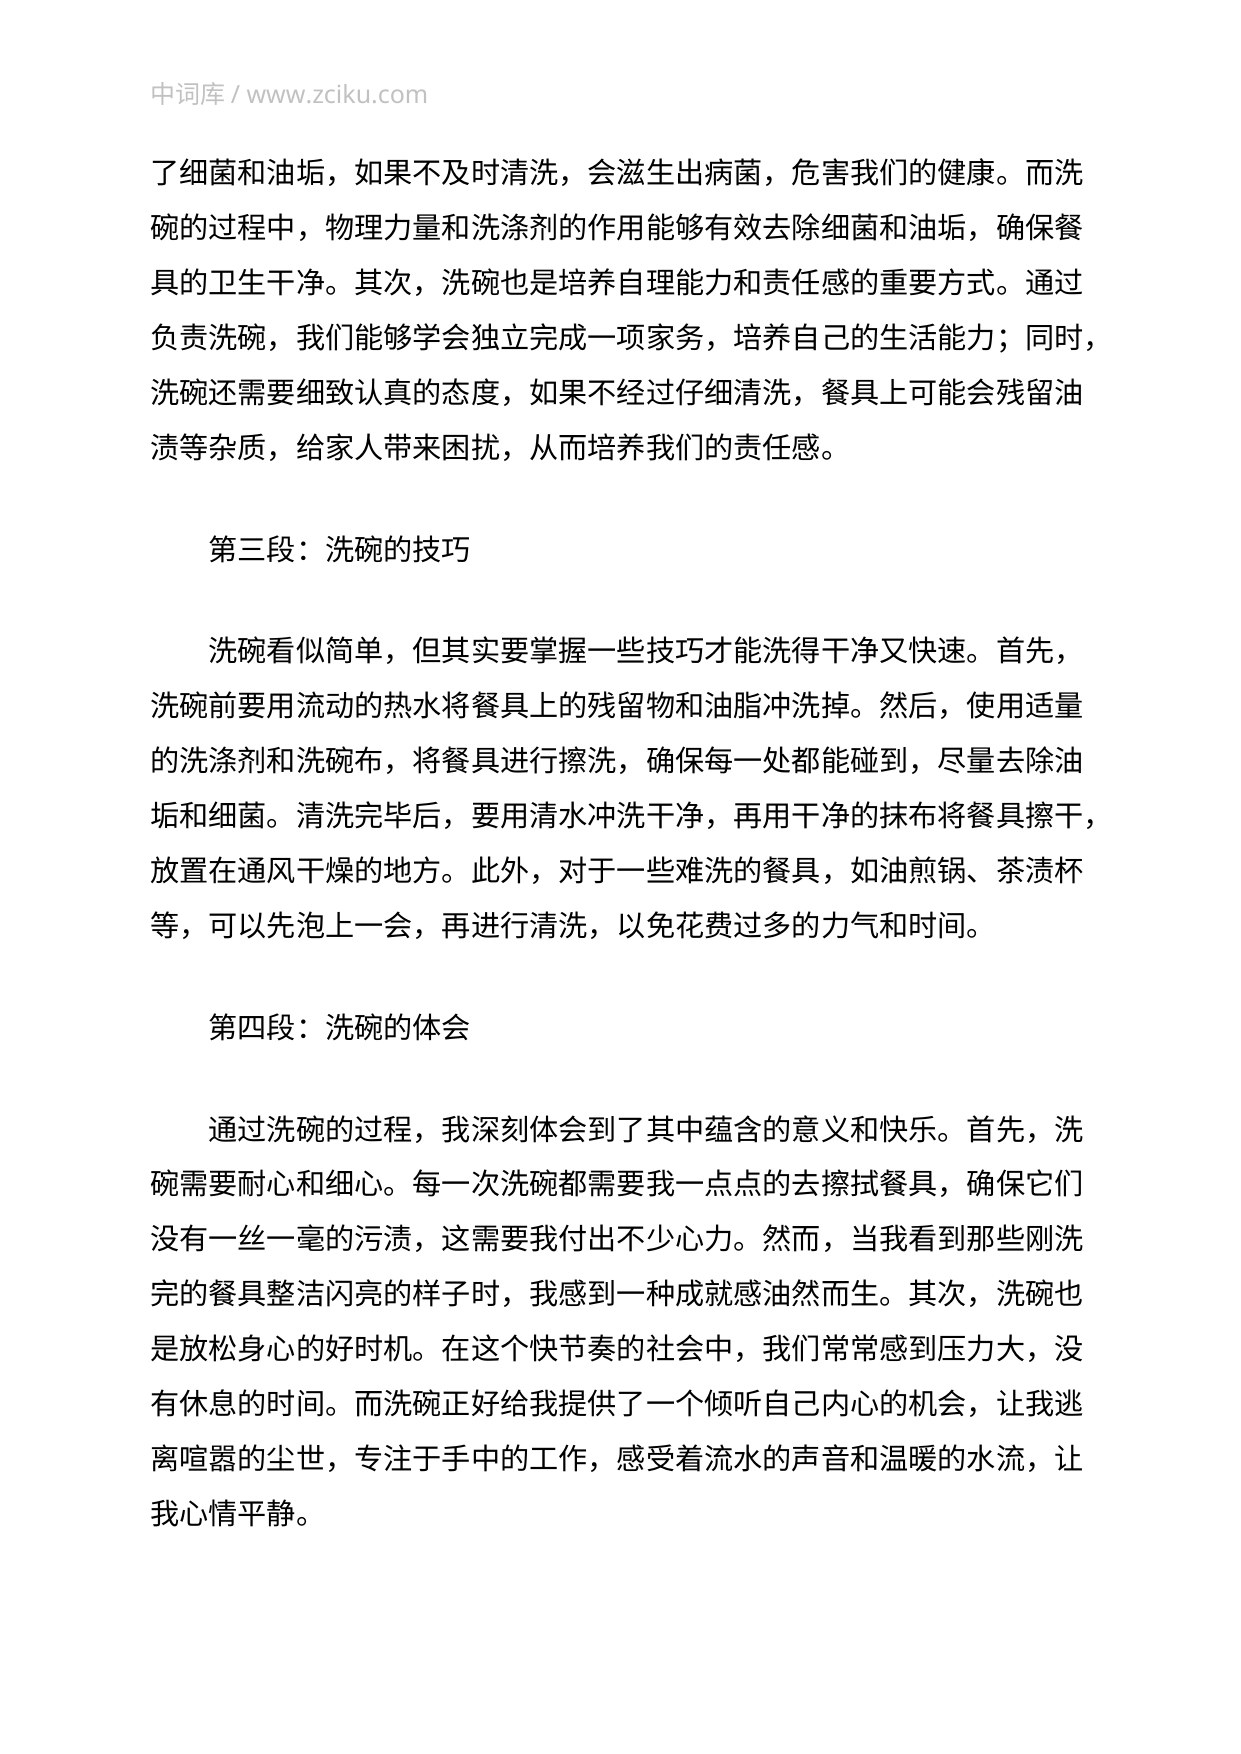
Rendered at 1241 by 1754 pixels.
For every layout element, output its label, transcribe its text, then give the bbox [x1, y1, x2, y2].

text 第四段：洗碗的体会 [150, 1004, 1090, 1047]
text 洗碗看似简单，但其实要掌握一些技巧才能洗得干净又快速。首先，洗碗前要用流动的热水将餐具上的残留物和油脂冲洗掉。然后，使用适量的洗涤剂和洗碗布，将餐具进行擦洗，确保每一处都能碰到，尽量去除油垢和细菌。清洗完毕后，要用清水冲洗干净，再用干净的抹布将餐具擦干，放置在通风干燥的地方。此外，对于一些难洗的餐具，如油煎锅、茶渍杯等，可以先泡上一会，再进行清洗，以免花费过多的力气和时间。 [150, 628, 1090, 945]
text 第三段：洗碗的技巧 [150, 526, 1090, 568]
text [150, 150, 1090, 467]
text 通过洗碗的过程，我深刻体会到了其中蕴含的意义和快乐。首先，洗碗需要耐心和细心。每一次洗碗都需要我一点点的去擦拭餐具，确保它们没有一丝一毫的污渍，这需要我付出不少心力。然而，当我看到那些刚洗完的餐具整洁闪亮的样子时，我感到一种成就感油然而生。其次，洗碗也是放松身心的好时机。在这个快节奏的社会中，我们常常感到压力大，没有休息的时间。而洗碗正好给我提供了一个倾听自己内心的机会，让我逃离喧嚣的尘世，专注于手中的工作，感受着流水的声音和温暖的水流，让我心情平静。 [150, 1106, 1090, 1533]
